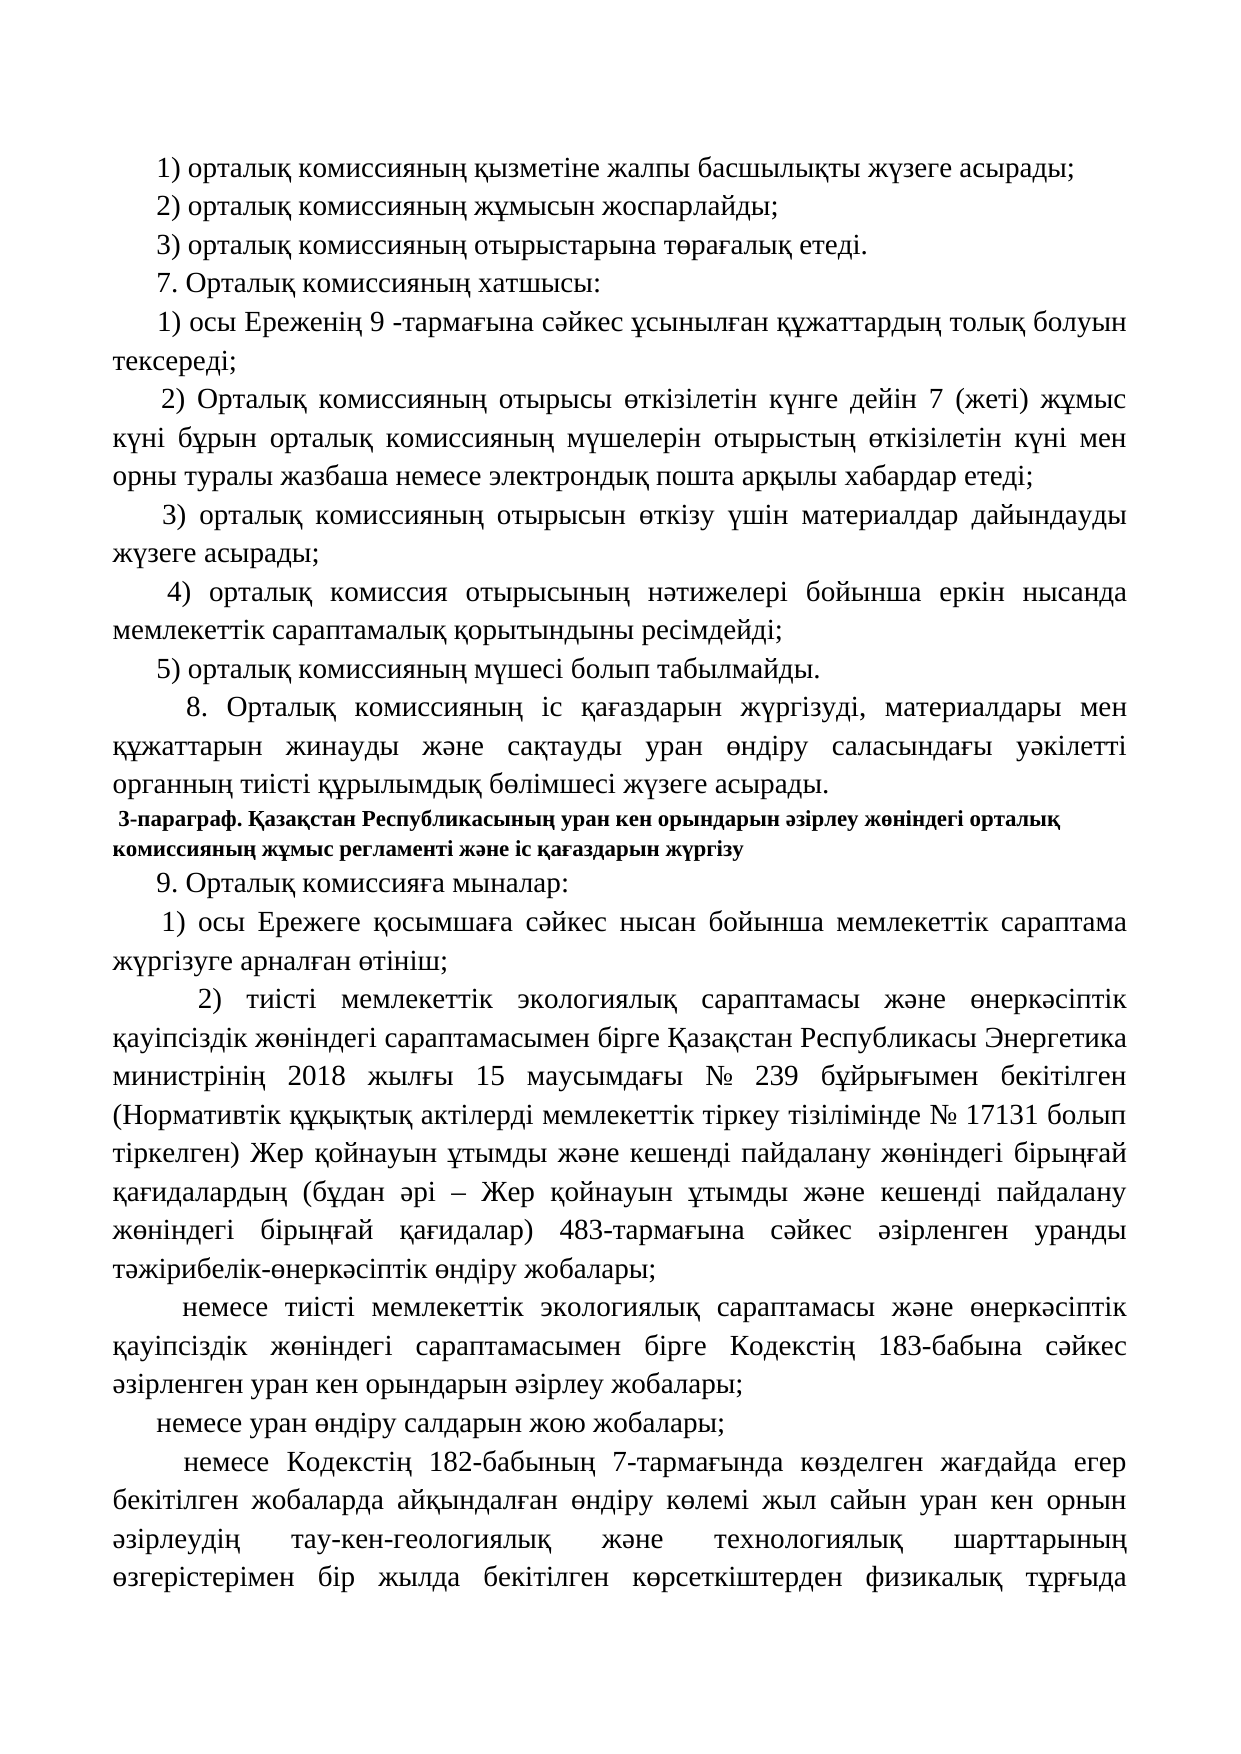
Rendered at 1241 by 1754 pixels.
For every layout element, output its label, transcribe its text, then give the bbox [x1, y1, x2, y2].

text 7. Орталық комиссияның хатшысы: [112, 266, 1128, 299]
text 5) орталық комиссияның мүшесі болып табылмайды. [112, 651, 1128, 684]
text 2) тиісті мемлекеттік экологиялық сараптамасы және өнеркәсіптік қауіпсіздік жөніндегі сараптамасымен бірге Қазақстан Республикасы Энергетика министрінің 2018 жылғы 15 маусымдағы № 239 бұйрығымен бекітілген (Нормативтік құқықтық актілерді мемлекеттік тіркеу тізілімінде № 17131 болып тіркелген) Жер қойнауын ұтымды және кешенді пайдалану жөніндегі бірыңғай қағидалардың (бұдан әрі – Жер қойнауын ұтымды және кешенді пайдалану жөніндегі бірыңғай қағидалар) 483-тармағына сәйкес әзірленген уранды тәжірибелік-өнеркәсіптік өндіру жобалары; [112, 981, 1128, 1284]
text немесе уран өндіру салдарын жою жобалары; [112, 1405, 1128, 1439]
text 2) Орталық комиссияның отырысы өткізілетін күнге дейін 7 (жеті) жұмыс күні бұрын орталық комиссияның мүшелерін отырыстың өткізілетін күні мен орны туралы жазбаша немесе электрондық пошта арқылы хабардар етеді; [112, 381, 1128, 492]
text 2) орталық комиссияның жұмысын жоспарлайды; [112, 188, 1128, 222]
text 3-параграф. Қазақстан Республикасының уран кен орындарын әзірлеу жөніндегі орталық комиссияның жұмыс регламенті және іс қағаздарын жүргізу [112, 805, 1128, 862]
text 1) орталық комиссияның қызметіне жалпы басшылықты жүзеге асырады; [112, 150, 1128, 183]
text немесе тиісті мемлекеттік экологиялық сараптамасы және өнеркәсіптік қауіпсіздік жөніндегі сараптамасымен бірге Кодекстің 183-бабына сәйкес әзірленген уран кен орындарын әзірлеу жобалары; [112, 1289, 1128, 1400]
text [112, 1444, 1128, 1593]
text 1) осы Ережеге қосымшаға сәйкес нысан бойынша мемлекеттік сараптама жүргізуге арналған өтініш; [112, 904, 1128, 976]
text 3) орталық комиссияның отырысын өткізу үшін материалдар дайындауды жүзеге асырады; [112, 497, 1128, 569]
text 4) орталық комиссия отырысының нәтижелері бойынша еркін нысанда мемлекеттік сараптамалық қорытындыны ресімдейді; [112, 574, 1128, 646]
text 9. Орталық комиссияға мыналар: [112, 866, 1128, 899]
text 8. Орталық комиссияның іс қағаздарын жүргізуді, материалдары мен құжаттарын жинауды және сақтауды уран өндіру саласындағы уәкілетті органның тиісті құрылымдық бөлімшесі жүзеге асырады. [112, 689, 1128, 800]
text 1) осы Ереженің 9 -тармағына сәйкес ұсынылған құжаттардың толық болуын тексереді; [112, 304, 1128, 376]
text 3) орталық комиссияның отырыстарына төрағалық етеді. [112, 227, 1128, 261]
